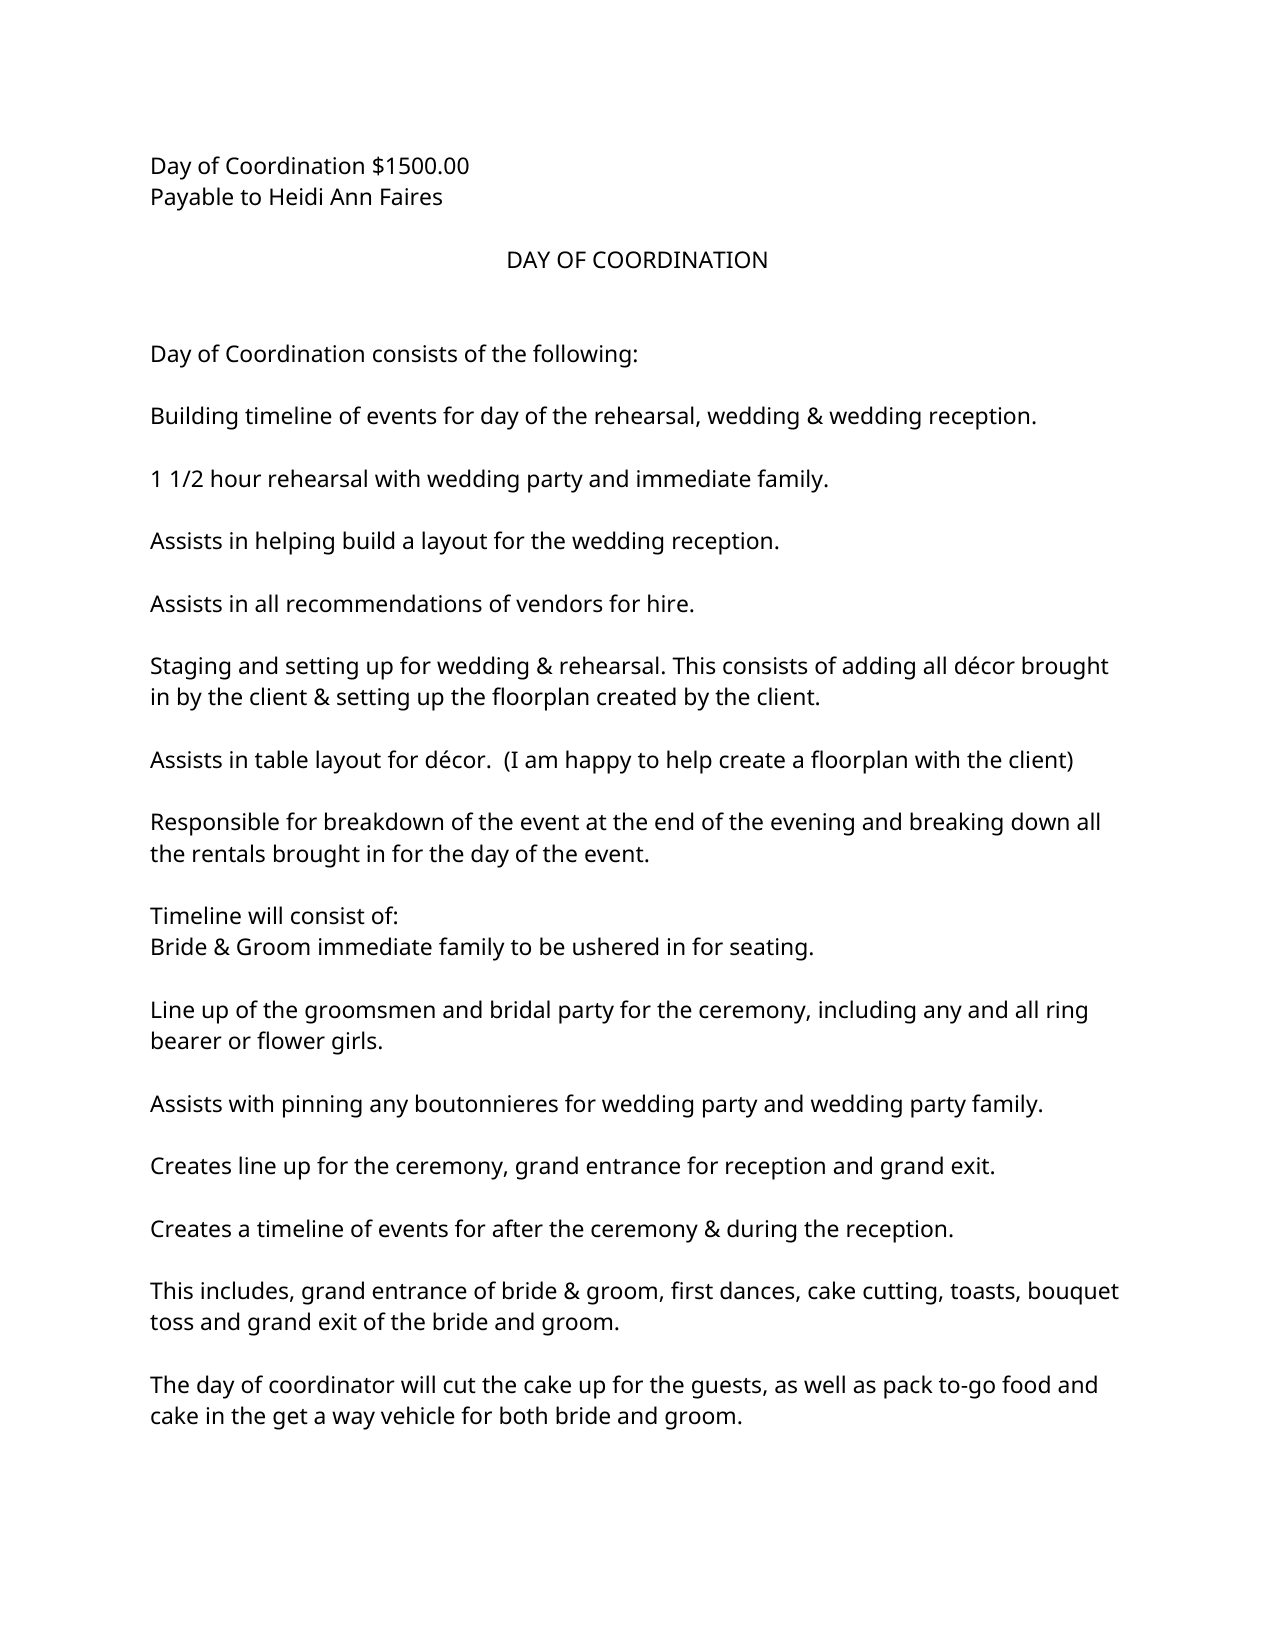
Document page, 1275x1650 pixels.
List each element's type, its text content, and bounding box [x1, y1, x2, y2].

text Timeline will consist of: [150, 900, 1125, 931]
text Assists with pinning any boutonnieres for wedding party and wedding party family. [150, 1087, 1125, 1119]
text Line up of the groomsmen and bridal party for the ceremony, including any and all ring bearer or flower girls. [150, 994, 1125, 1056]
text Bride & Groom immediate family to be ushered in for seating. [150, 931, 1125, 962]
text Payable to Heidi Ann Faires [150, 181, 1125, 212]
text Building timeline of events for day of the rehearsal, wedding & wedding reception. [150, 400, 1125, 431]
text Creates a timeline of events for after the ceremony & during the reception. [150, 1212, 1125, 1244]
text Creates line up for the ceremony, grand entrance for reception and grand exit. [150, 1150, 1125, 1181]
text Assists in helping build a layout for the wedding reception. [150, 525, 1125, 556]
text Day of Coordination $1500.00 [150, 150, 1125, 181]
text Day of Coordination consists of the following: [150, 337, 1125, 369]
text 1 1/2 hour rehearsal with wedding party and immediate family. [150, 462, 1125, 494]
text Assists in table layout for décor. (I am happy to help create a floorplan with the client) [150, 744, 1125, 775]
text DAY OF COORDINATION [150, 244, 1125, 275]
text This includes, grand entrance of bride & groom, first dances, cake cutting, toasts, bouquet toss and grand exit of the bride and groom. [150, 1275, 1125, 1337]
text Responsible for breakdown of the event at the end of the evening and breaking down all the rentals brought in for the day of the event. [150, 806, 1125, 869]
text Staging and setting up for wedding & rehearsal. This consists of adding all décor brought in by the client & setting up the floorplan created by the client. [150, 650, 1125, 712]
text The day of coordinator will cut the cake up for the guests, as well as pack to-go food and cake in the get a way vehicle for both bride and groom. [150, 1369, 1125, 1431]
text Assists in all recommendations of vendors for hire. [150, 587, 1125, 619]
